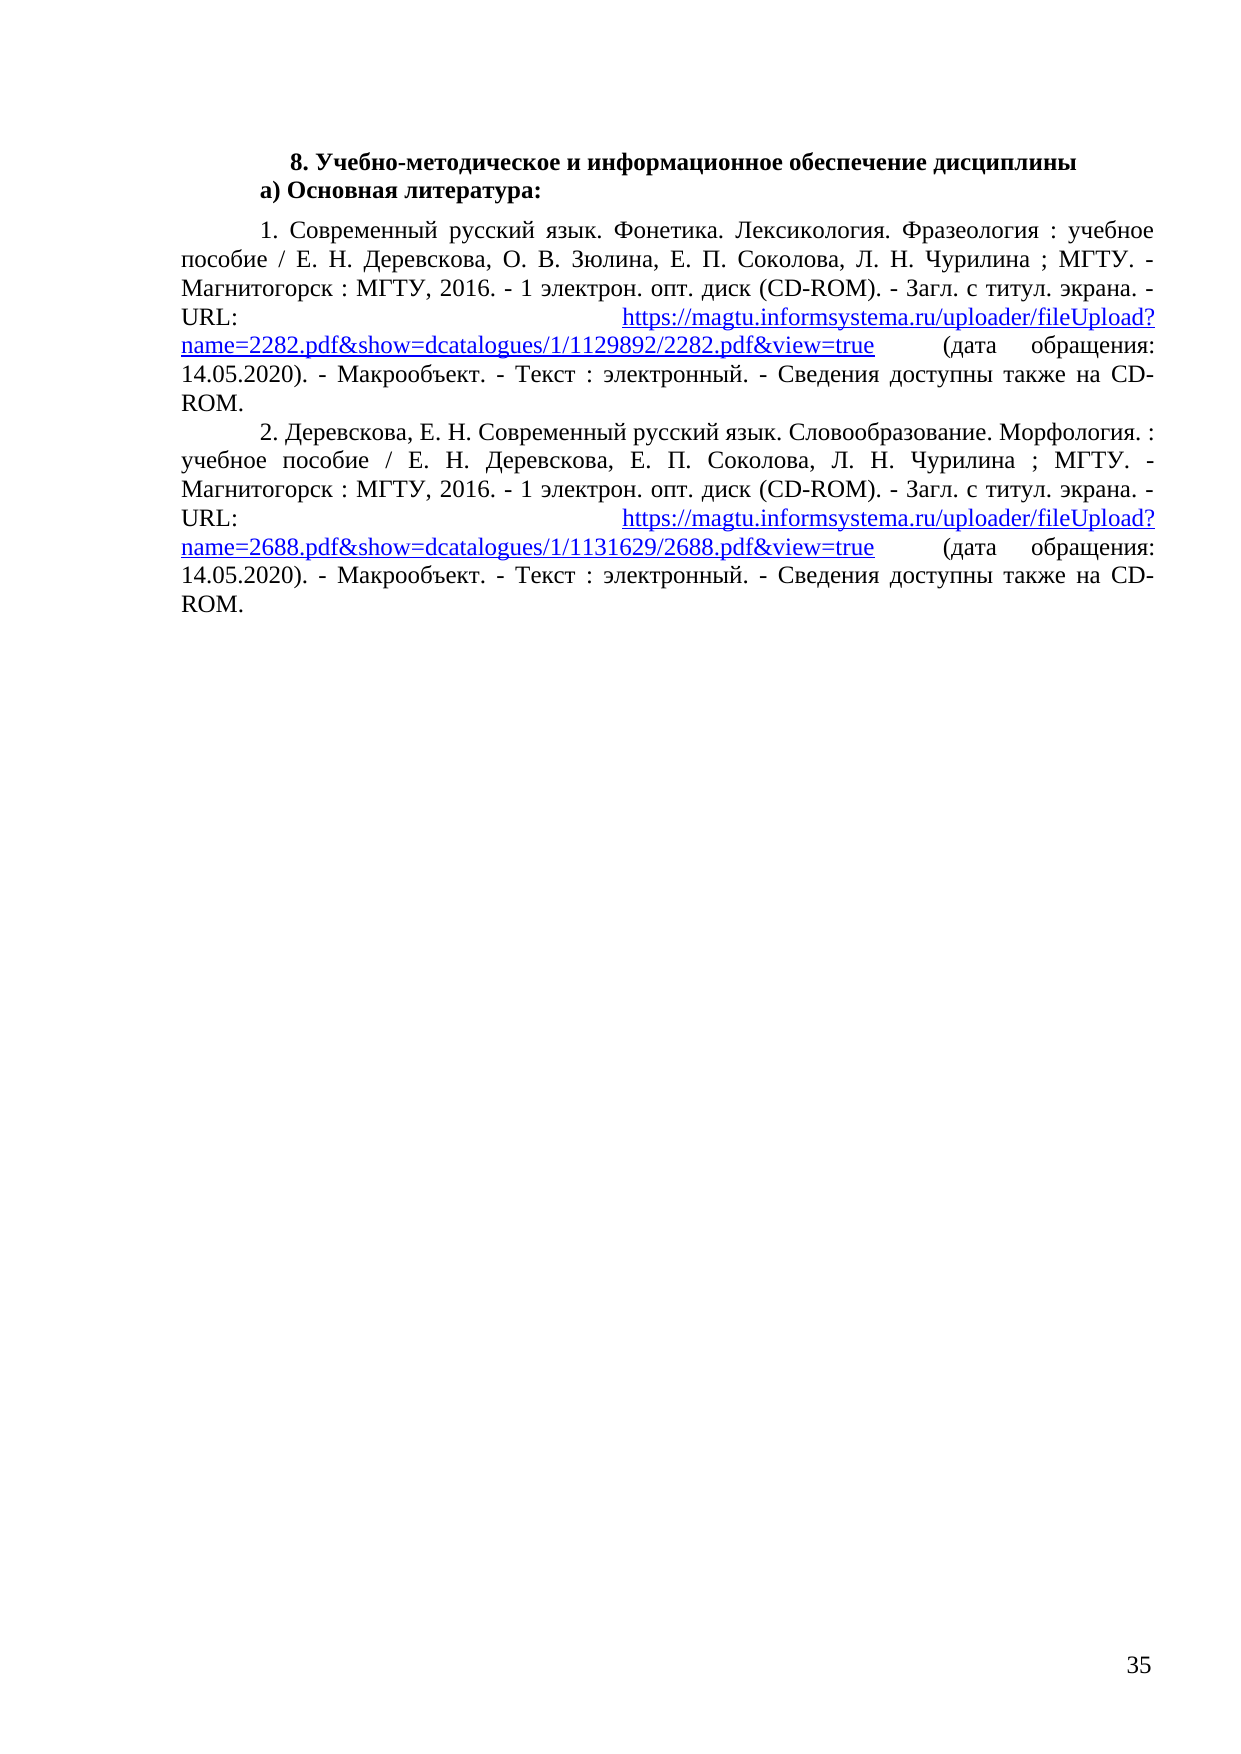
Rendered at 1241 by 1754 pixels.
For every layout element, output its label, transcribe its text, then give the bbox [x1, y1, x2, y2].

table_cell 1. Современный русский язык. Фонетика. Лексикология. Фразеология : учебное пособие / Е. Н. Деревскова, О. В. Зюлина, Е. П. Соколова, Л. Н. Чурилина ; МГТУ. - Магнитогорск : МГТУ, 2016. - 1 электрон. опт. диск (CD-ROM). - Загл. с титул. экрана. - URL: https://magtu.informsystema.ru/uploader/fileUpload?name=2282.pdf&show=dcatalogues/1/1129892/2282.pdf&view=true (дата обращения: 14.05.2020). - Макрообъект. - Текст : электронный. - Сведения доступны также на CD-ROM. 2. Деревскова, Е. Н. Современный русский язык. Словообразование. Морфология. : учебное пособие / Е. Н. Деревскова, Е. П. Соколова, Л. Н. Чурилина ; МГТУ. - Магнитогорск : МГТУ, 2016. - 1 электрон. опт. диск (CD-ROM). - Загл. с титул. экрана. - URL: https://magtu.informsystema.ru/uploader/fileUpload?name=2688.pdf&show=dcatalogues/1/1131629/2688.pdf&view=true (дата обращения: 14.05.2020). - Макрообъект. - Текст : электронный. - Сведения доступны также на CD-ROM. [177, 215, 1159, 946]
list 8. Учебно-методическое и информационное обеспечение дисциплины [290, 147, 1152, 176]
table_header а) Основная литература: [177, 176, 1159, 215]
